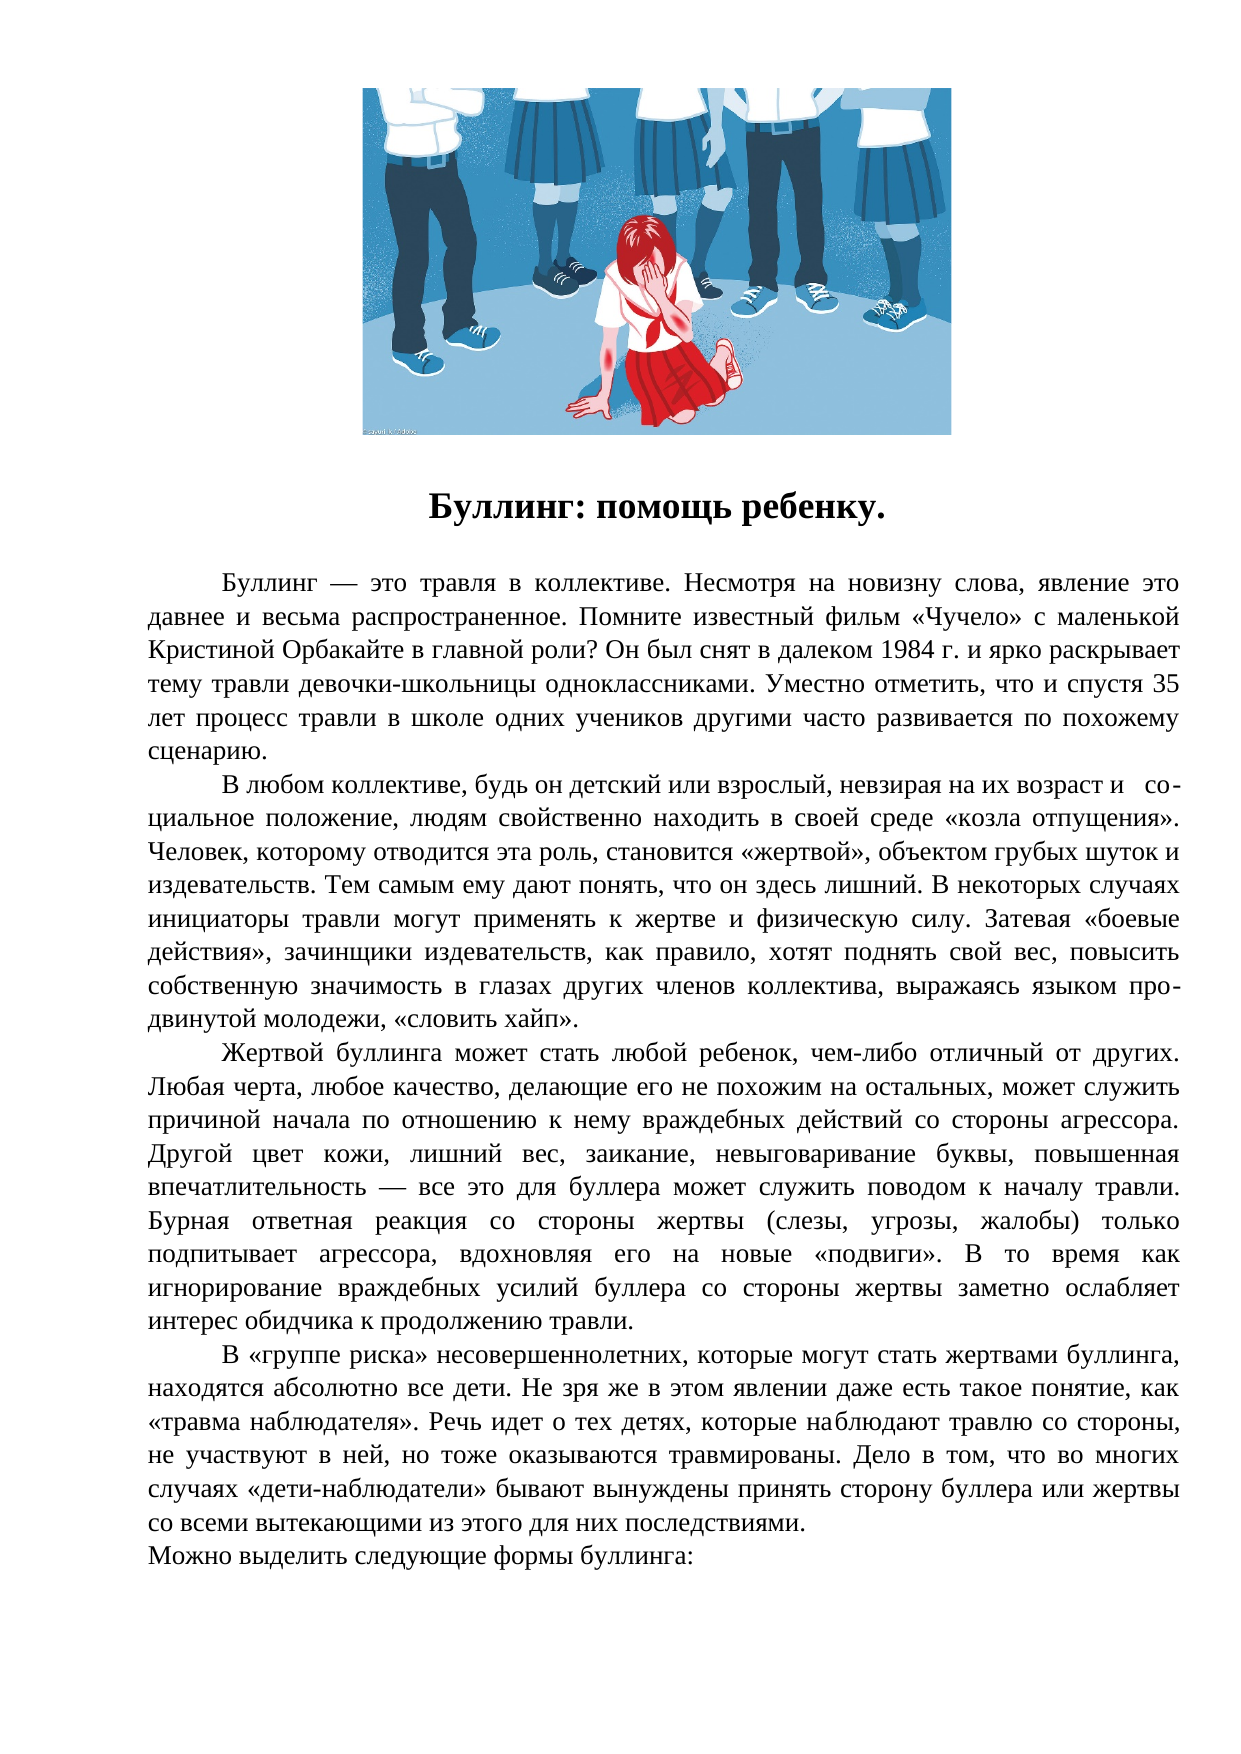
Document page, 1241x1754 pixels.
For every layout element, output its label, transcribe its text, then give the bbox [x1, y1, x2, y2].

text В любом коллективе, будь он детский или взрослый, невзирая на их возраст и социальное положение, людям свойственно находить в своей среде «козла отпущения». Человек, которому отводится эта роль, становится «жертвой», объектом грубых шуток и издевательств. Тем самым ему дают понять, что он здесь лишний. В некоторых случаях инициаторы травли могут применять к жертве и физическую силу. Затевая «боевые действия», зачинщики издевательств, как правило, хотят поднять свой вес, повысить собственную значимость в глазах других членов коллектива, выражаясь языком продвинутой молодежи, «словить хайп». [148, 768, 1181, 1034]
text Можно выделить следующие формы буллинга: [148, 1539, 1181, 1570]
text Жертвой буллинга может стать любой ребенок, чем-либо отличный от других. Любая черта, любое качество, делающие его не похожим на остальных, может служить причиной начала по отношению к нему враждебных действий со стороны агрессора. Другой цвет кожи, лишний вес, заикание, невыговаривание буквы, повышенная впечатлительность — все это для буллера может служить поводом к началу травли. Бурная ответная реакция со стороны жертвы (слезы, угрозы, жалобы) только подпитывает агрессора, вдохновляя его на новые «подвиги». В то время как игнорирование враждебных усилий буллера со стороны жертвы заметно ослабляет интерес обидчика к продолжению травли. [148, 1036, 1181, 1336]
picture [362, 88, 952, 435]
text Буллинг: помощь ребенку. [133, 484, 1181, 527]
text В «группе риска» несовершеннолетних, которые могут стать жертвами буллинга, находятся абсолютно все дети. Не зря же в этом явлении даже есть такое понятие, как «травма наблюдателя». Речь идет о тех детях, которые наблюдают травлю со стороны, не участвуют в ней, но тоже оказываются травмированы. Дело в том, что во многих случаях «дети-наблюдатели» бывают вынуждены принять сторону буллера или жертвы со всеми вытекающими из этого для них последствиями. [148, 1338, 1181, 1537]
text Буллинг — это травля в коллективе. Несмотря на новизну слова, явление это давнее и весьма распространенное. Помните известный фильм «Чучело» с маленькой Кристиной Орбакайте в главной роли? Он был снят в далеком 1984 г. и ярко раскрывает тему травли девочки-школьницы одноклассниками. Уместно отметить, что и спустя 35 лет процесс травли в школе одних учеников другими часто развивается по похожему сценарию. [133, 566, 1181, 765]
